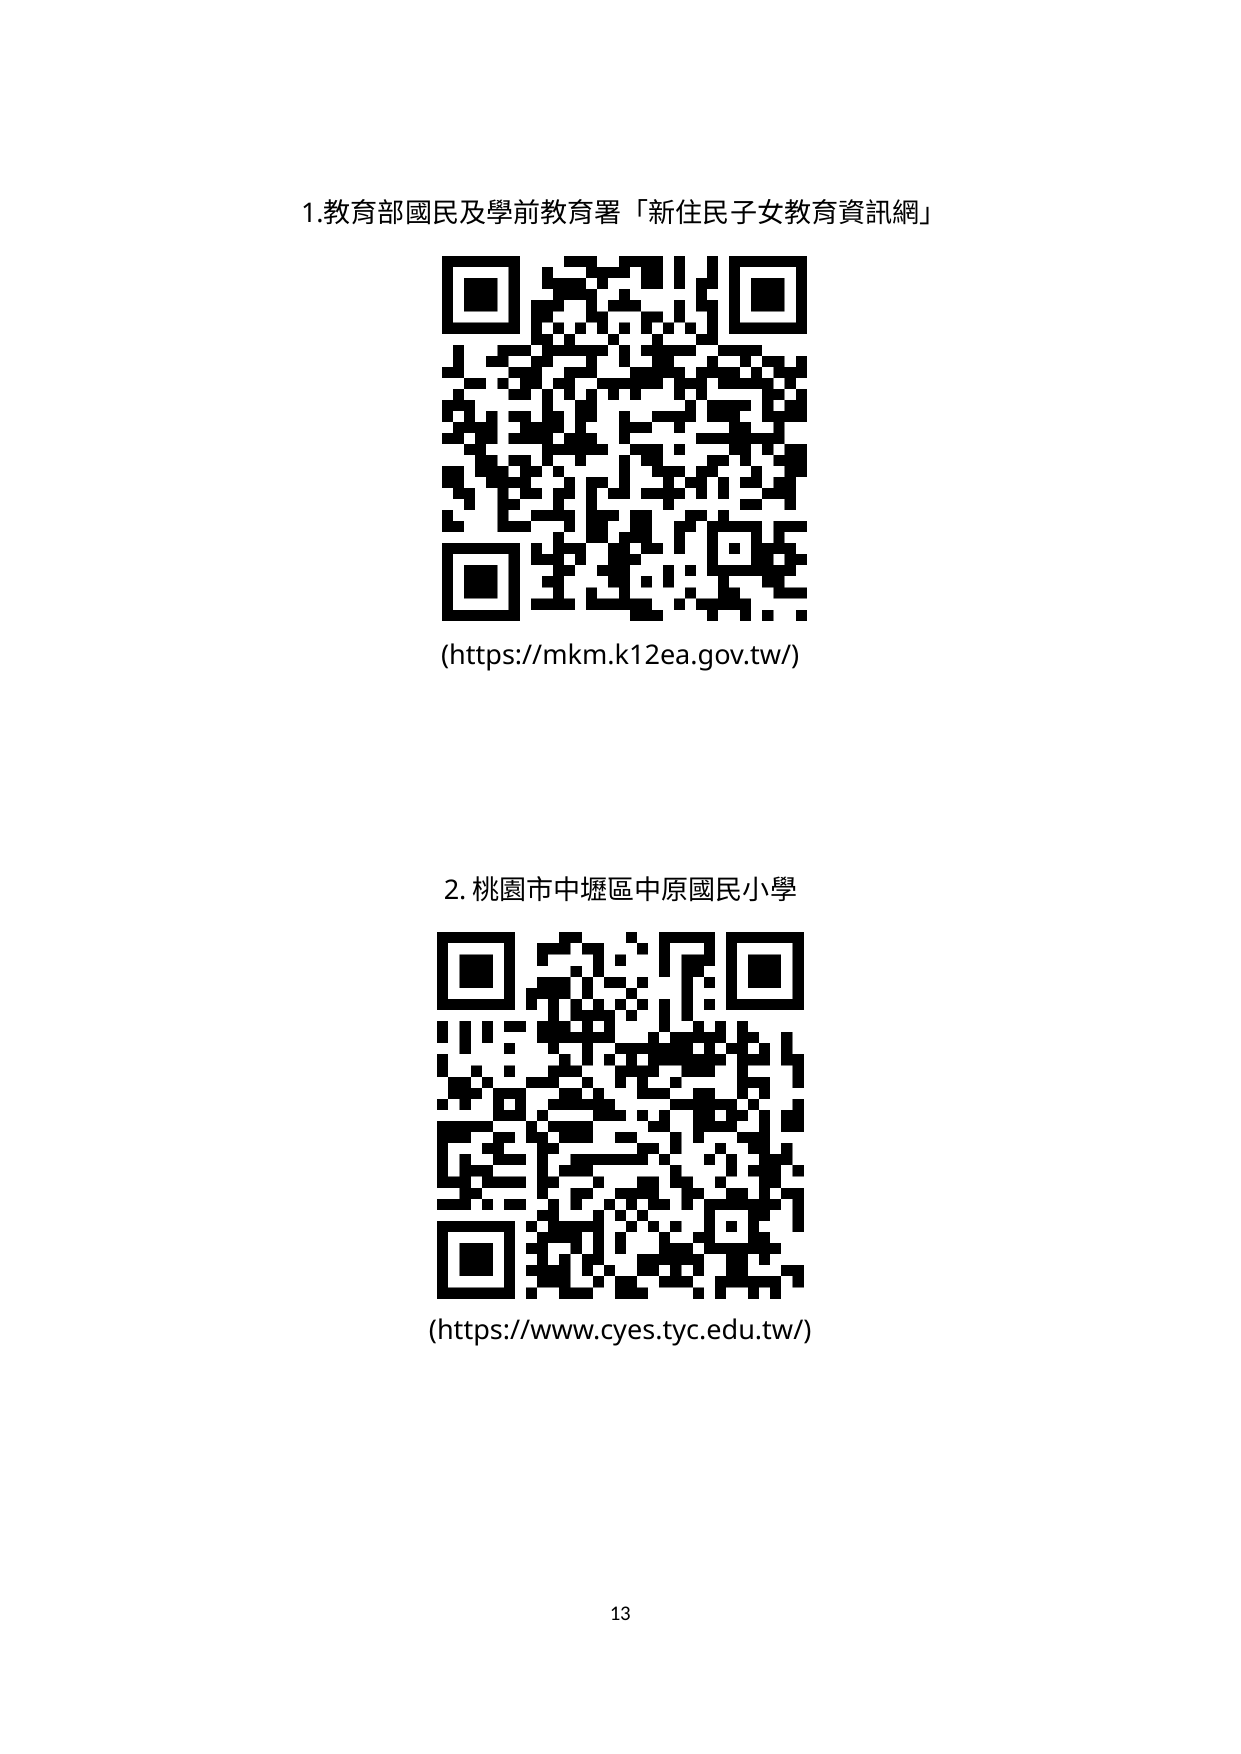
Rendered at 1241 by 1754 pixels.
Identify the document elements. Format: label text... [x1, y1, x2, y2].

text (https://www.cyes.tyc.edu.tw/) [75, 1310, 1165, 1348]
picture [435, 930, 805, 1300]
text 1.教育部國民及學前教育署「新住民子女教育資訊網」 [75, 173, 1165, 248]
text (https://mkm.k12ea.gov.tw/) [75, 635, 1165, 672]
text 2. 桃園市中壢區中原國民小學 [75, 850, 1165, 925]
picture [440, 254, 808, 622]
